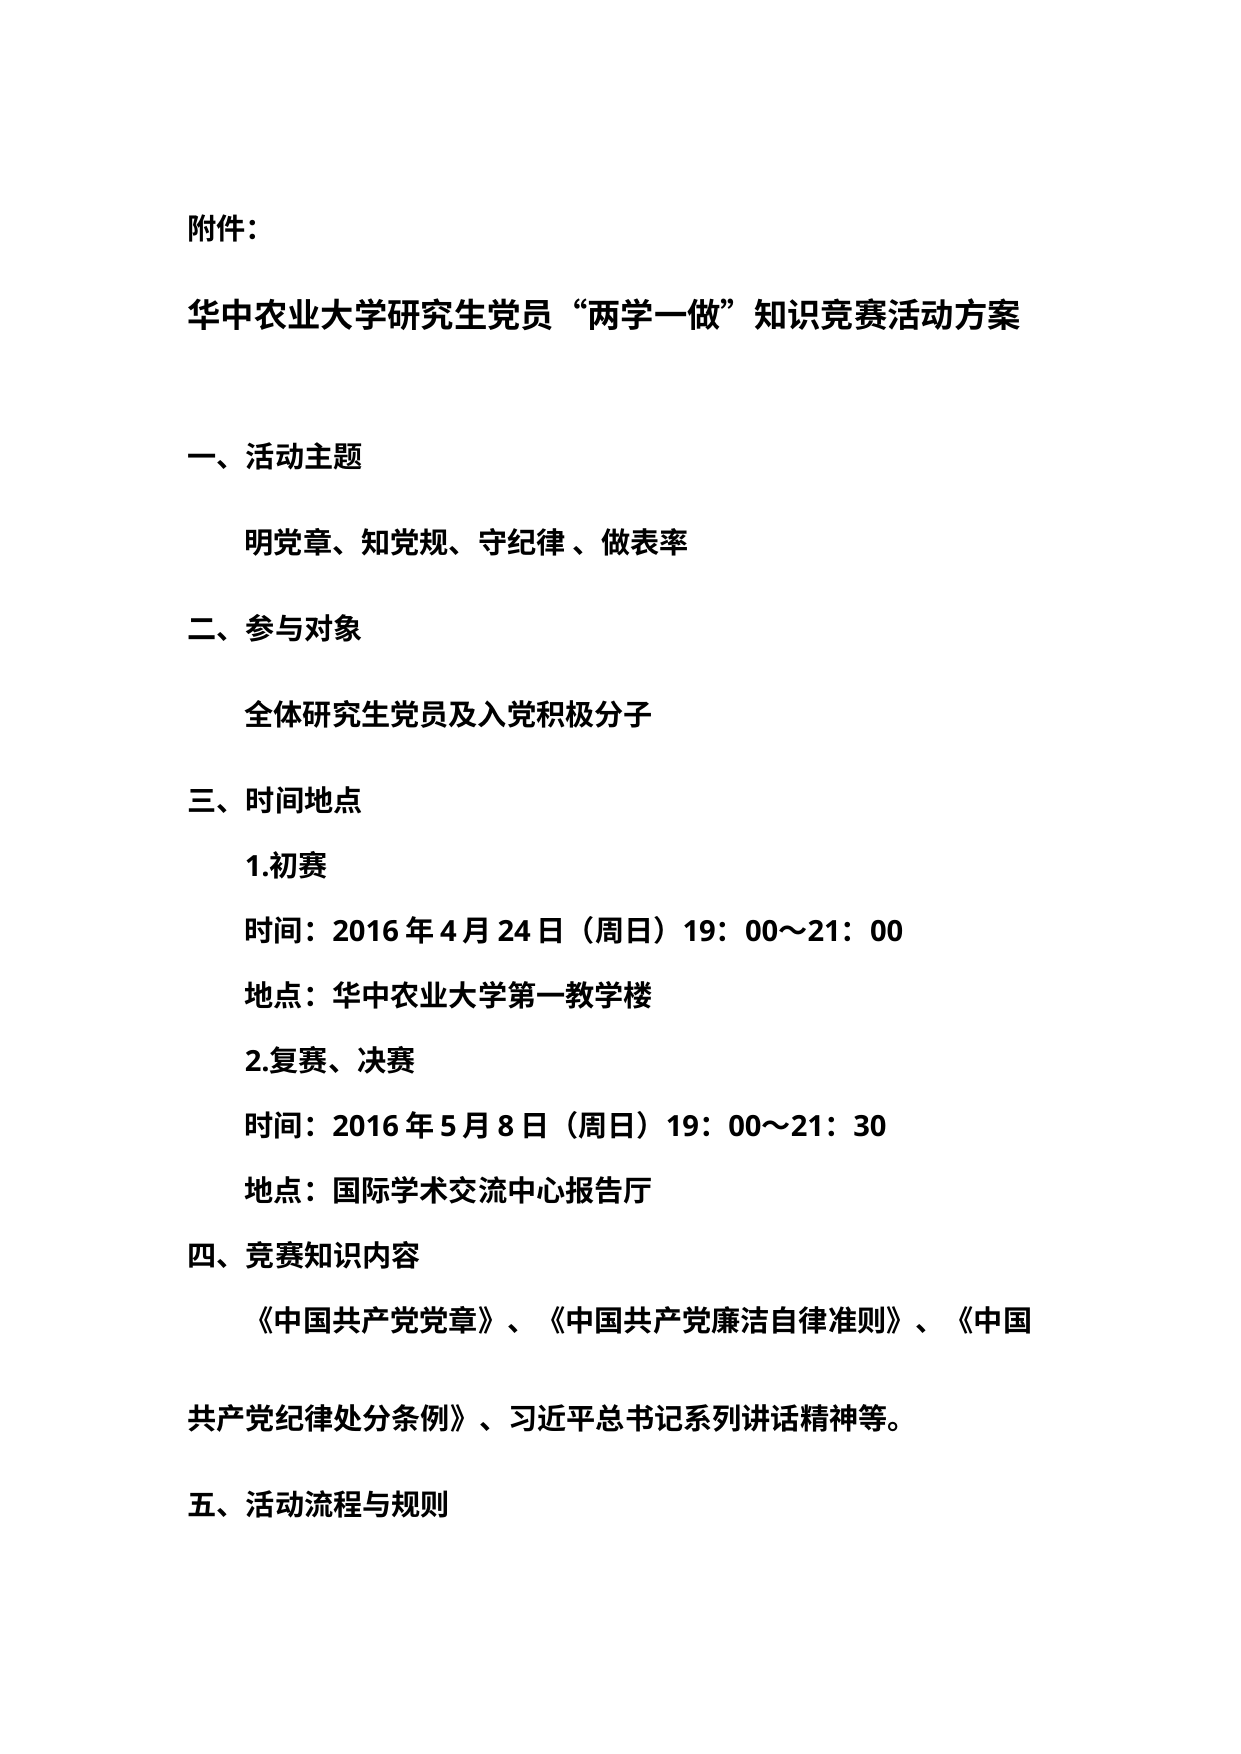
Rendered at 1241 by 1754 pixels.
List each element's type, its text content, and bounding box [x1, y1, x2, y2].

text 2.复赛、决赛 [187, 1027, 1053, 1092]
text 全体研究生党员及入党积极分子 [187, 680, 1053, 745]
text 一、活动主题 [187, 422, 1053, 487]
text 时间：2016年4月24日（周日）19：00～21：00 [187, 897, 1053, 962]
text 三、时间地点 [187, 767, 1053, 832]
subtitle 明党章、知党规、守纪律 、做表率 [187, 508, 1022, 573]
text 地点：国际学术交流中心报告厅 [187, 1157, 1053, 1222]
text 《中国共产党党章》、《中国共产党廉洁自律准则》、《中国共产党纪律处分条例》、习近平总书记系列讲话精神等。 [187, 1287, 1053, 1449]
text 1.初赛 [187, 832, 1053, 897]
text 时间：2016年5月8日（周日）19：00～21：30 [187, 1092, 1053, 1157]
text 二、参与对象 [187, 594, 1053, 659]
text 地点：华中农业大学第一教学楼 [187, 962, 1053, 1027]
subtitle 华中农业大学研究生党员“两学一做”知识竞赛活动方案 [187, 281, 1022, 346]
text 四、竞赛知识内容 [187, 1222, 1053, 1287]
text 五、活动流程与规则 [187, 1470, 1053, 1535]
subtitle 附件： [187, 194, 1022, 259]
